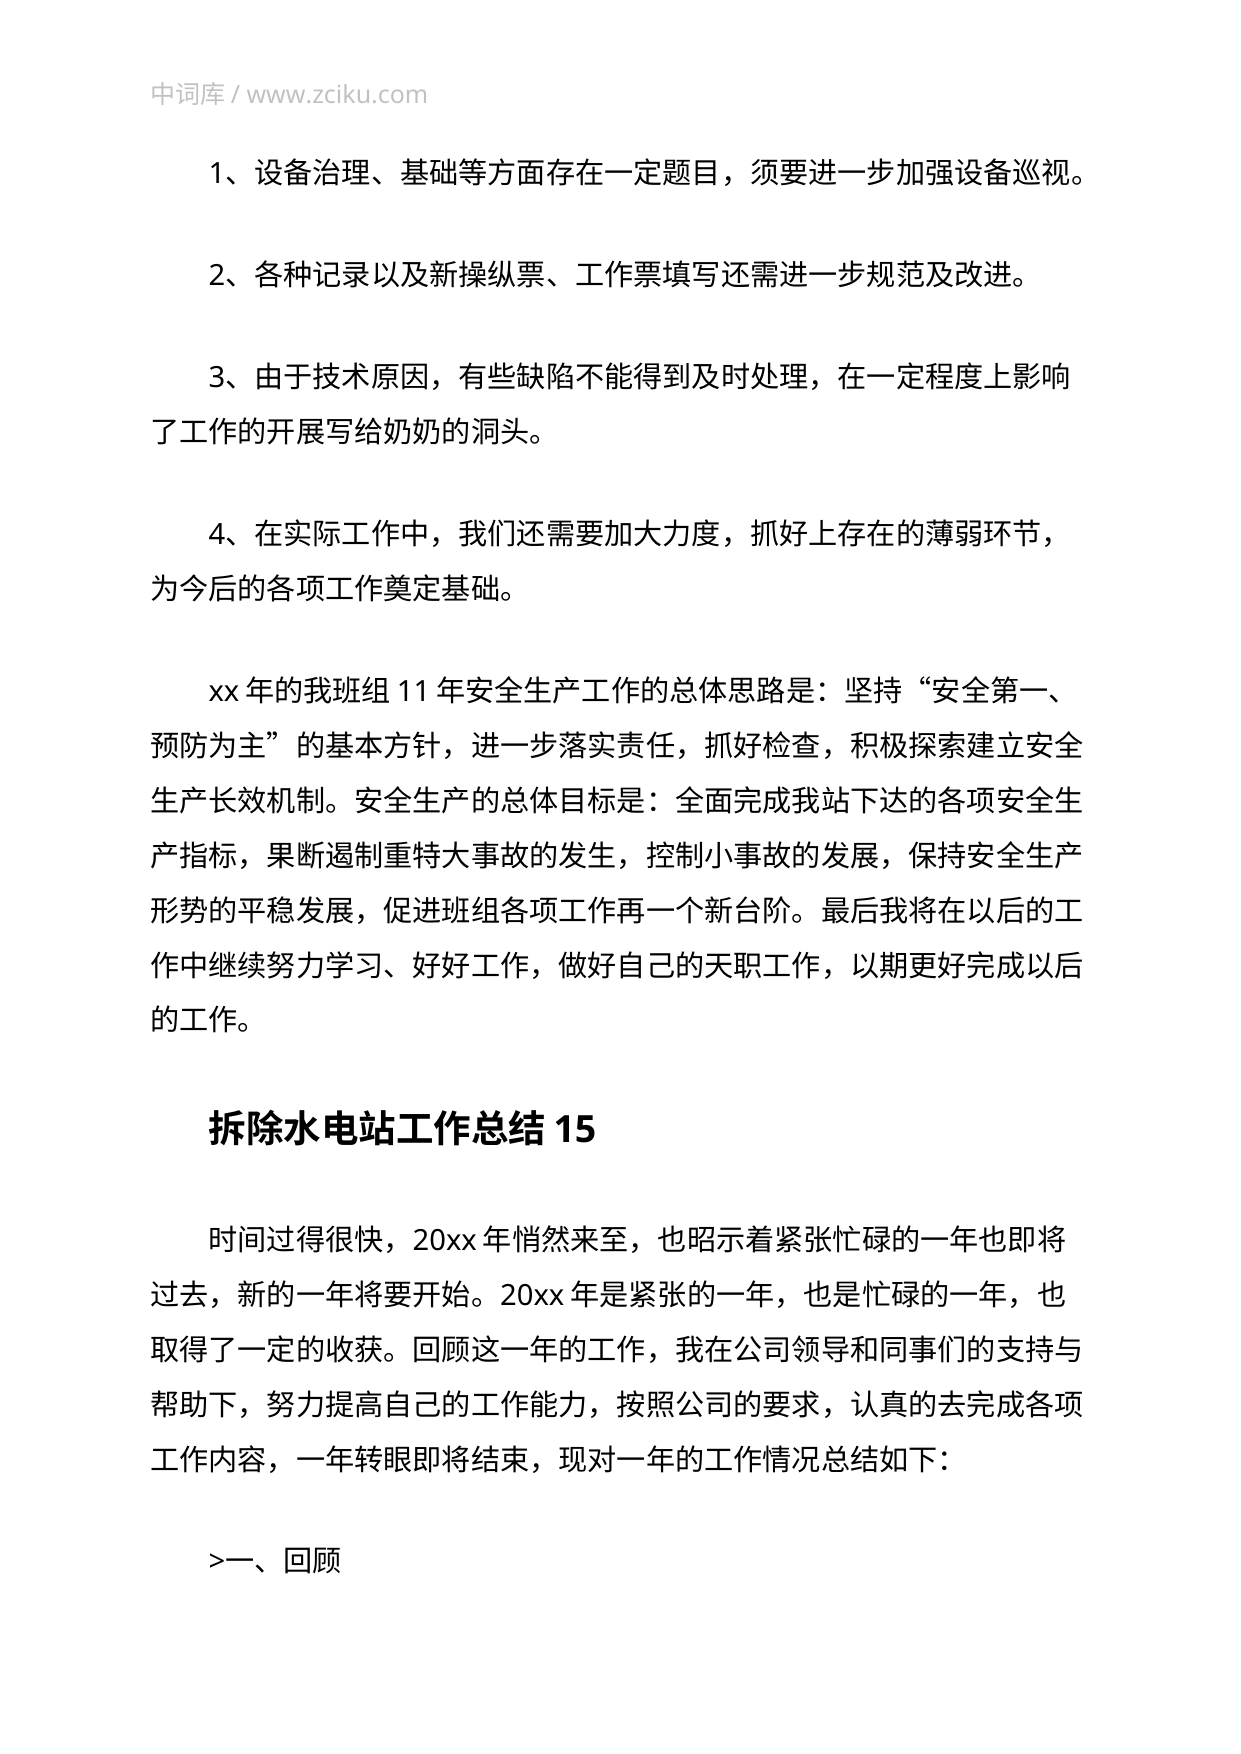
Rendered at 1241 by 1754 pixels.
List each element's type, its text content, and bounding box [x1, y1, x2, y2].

text xx年的我班组11年安全生产工作的总体思路是：坚持“安全第一、预防为主”的基本方针，进一步落实责任，抓好检查，积极探索建立安全生产长效机制。安全生产的总体目标是：全面完成我站下达的各项安全生产指标，果断遏制重特大事故的发生，控制小事故的发展，保持安全生产形势的平稳发展，促进班组各项工作再一个新台阶。最后我将在以后的工作中继续努力学习、好好工作，做好自己的天职工作，以期更好完成以后的工作。 [150, 667, 1090, 1039]
text 拆除水电站工作总结15 [150, 1099, 1090, 1153]
text 时间过得很快，20xx年悄然来至，也昭示着紧张忙碌的一年也即将过去，新的一年将要开始。20xx年是紧张的一年，也是忙碌的一年，也取得了一定的收获。回顾这一年的工作，我在公司领导和同事们的支持与帮助下，努力提高自己的工作能力，按照公司的要求，认真的去完成各项工作内容，一年转眼即将结束，现对一年的工作情况总结如下： [150, 1216, 1090, 1478]
text 3、由于技术原因，有些缺陷不能得到及时处理，在一定程度上影响了工作的开展写给奶奶的洞头。 [150, 354, 1090, 451]
text >一、回顾 [150, 1538, 1090, 1580]
text 4、在实际工作中，我们还需要加大力度，抓好上存在的薄弱环节，为今后的各项工作奠定基础。 [150, 511, 1090, 608]
text 1、设备治理、基础等方面存在一定题目，须要进一步加强设备巡视。 [150, 150, 1090, 192]
text 2、各种记录以及新操纵票、工作票填写还需进一步规范及改进。 [150, 252, 1090, 294]
